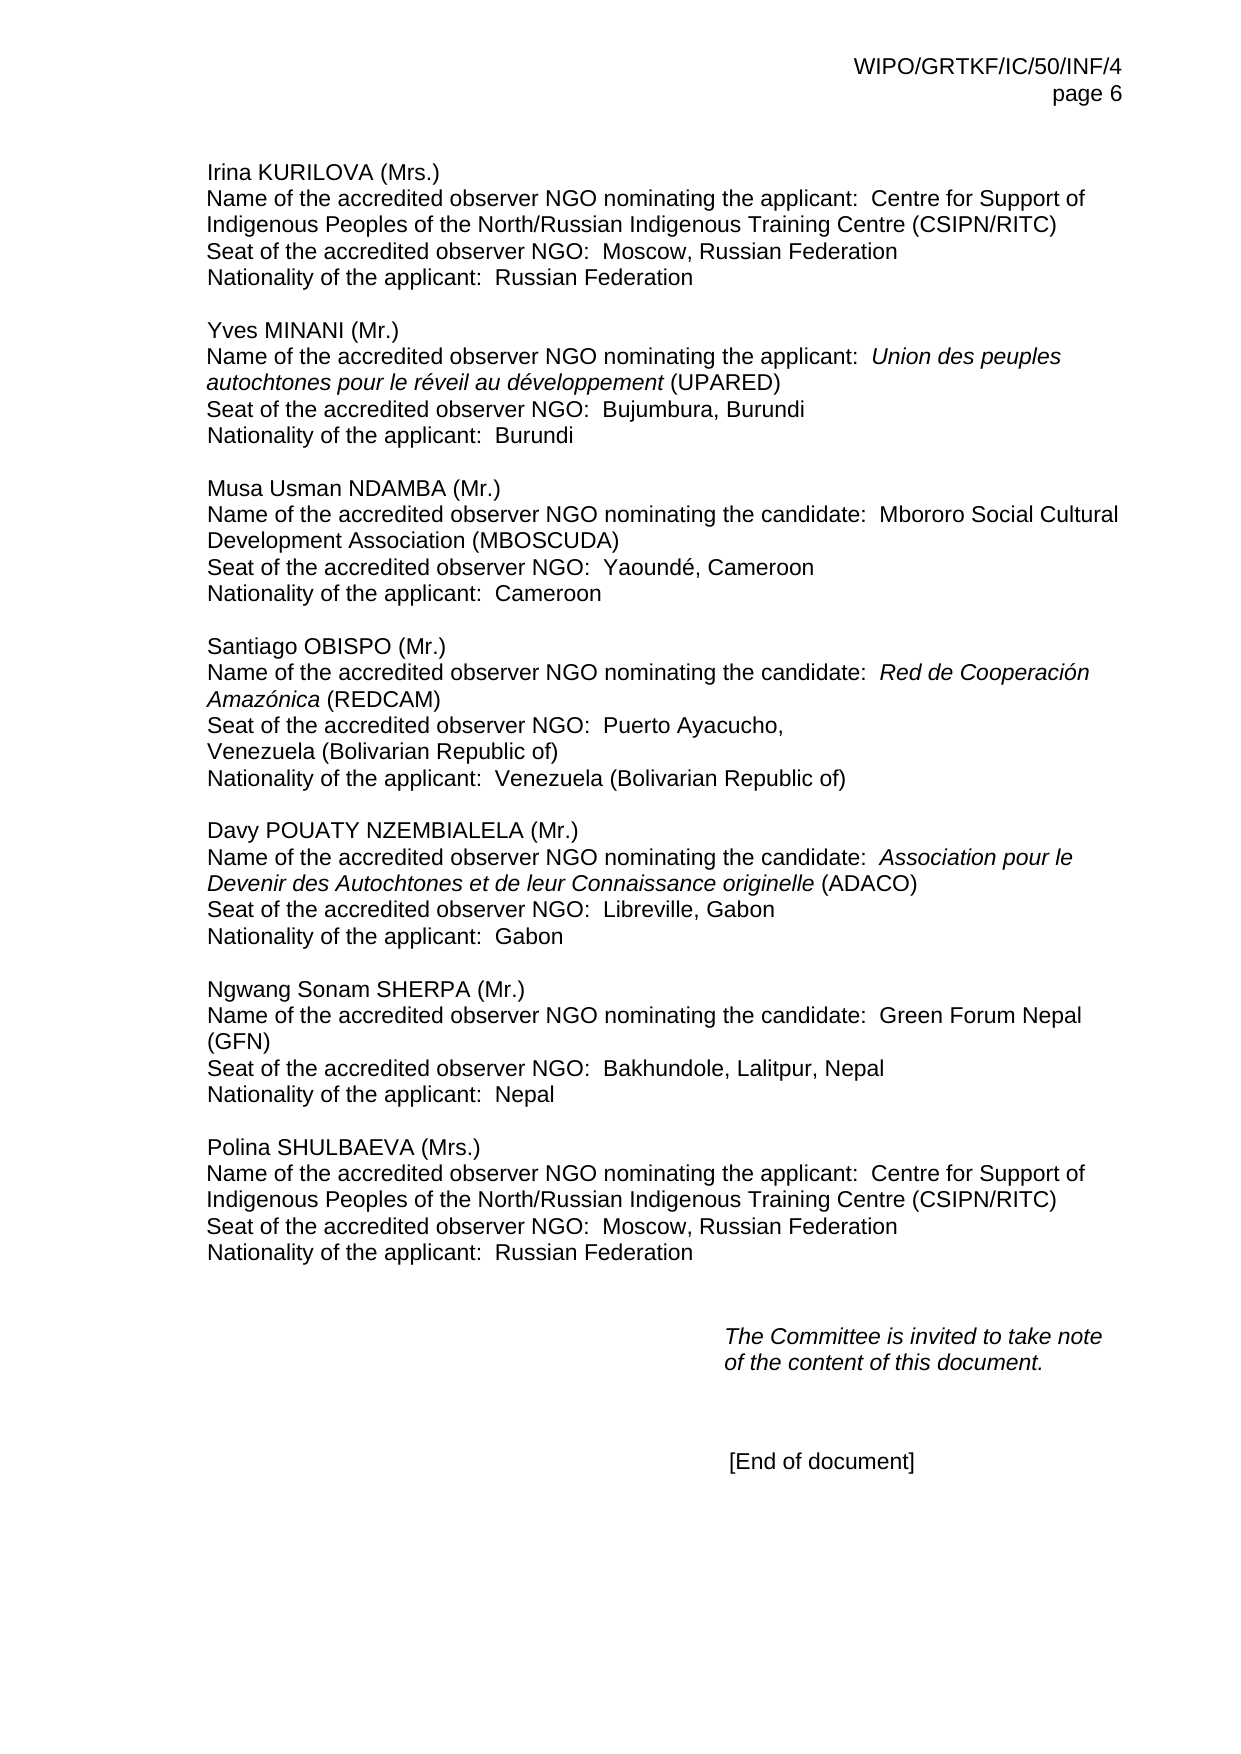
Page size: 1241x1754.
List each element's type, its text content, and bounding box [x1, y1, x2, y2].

text Seat of the accredited observer NGO: Bujumbura, Burundi [148, 396, 1122, 422]
text Nationality of the applicant: Russian Federation [207, 1239, 1122, 1265]
text Santiago OBISPO (Mr.) [207, 633, 1122, 659]
text Musa Usman NDAMBA (Mr.) [207, 475, 1122, 501]
text Name of the accredited observer NGO nominating the applicant: Centre for Support of Indigenous Peoples of the North/Russian Indigenous Training Centre (CSIPN/RITC) [206, 1160, 1122, 1213]
text Nationality of the applicant: Russian Federation [207, 264, 1122, 290]
text Nationality of the applicant: Gabon [207, 923, 1122, 949]
text Irina KURILOVA (Mrs.) [207, 158, 1122, 185]
text Yves MINANI (Mr.) [207, 317, 1122, 343]
text Seat of the accredited observer NGO: Moscow, Russian Federation [148, 238, 1122, 264]
text Polina SHULBAEVA (Mrs.) [207, 1134, 1122, 1160]
text Name of the accredited observer NGO nominating the applicant: Union des peuples autochtones pour le réveil au développement (UPARED) [206, 343, 1122, 396]
text Name of the accredited observer NGO nominating the candidate: Green Forum Nepal (GFN) Seat of the accredited observer NGO: Bakhundole, Lalitpur, Nepal [207, 1002, 1122, 1081]
text Name of the accredited observer NGO nominating the candidate: Association pour le Devenir des Autochtones et de leur Connaissance originelle (ADACO) Seat of the accredited observer NGO: Libreville, Gabon [207, 844, 1122, 923]
text Davy POUATY NZEMBIALELA (Mr.) [207, 817, 1122, 844]
text Nationality of the applicant: Nepal [207, 1081, 1122, 1107]
text Name of the accredited observer NGO nominating the applicant: Centre for Support of Indigenous Peoples of the North/Russian Indigenous Training Centre (CSIPN/RITC) [206, 185, 1122, 238]
text The Committee is invited to take note of the content of this document. [724, 1323, 1122, 1376]
text Nationality of the applicant: Venezuela (Bolivarian Republic of) [207, 765, 1122, 791]
text [End of document] [710, 1448, 1122, 1474]
text Name of the accredited observer NGO nominating the candidate: Red de Cooperación Amazónica (REDCAM) Seat of the accredited observer NGO: Puerto Ayacucho, Venezuela (Bolivarian Republic of) [207, 659, 1122, 765]
text Name of the accredited observer NGO nominating the candidate: Mbororo Social Cultural Development Association (MBOSCUDA) Seat of the accredited observer NGO: Yaoundé, Cameroon [207, 501, 1122, 580]
text Nationality of the applicant: Burundi [207, 422, 1122, 448]
text Seat of the accredited observer NGO: Moscow, Russian Federation [148, 1213, 1122, 1239]
text Ngwang Sonam SHERPA (Mr.) [207, 976, 1122, 1002]
text Nationality of the applicant: Cameroon [207, 580, 1122, 607]
